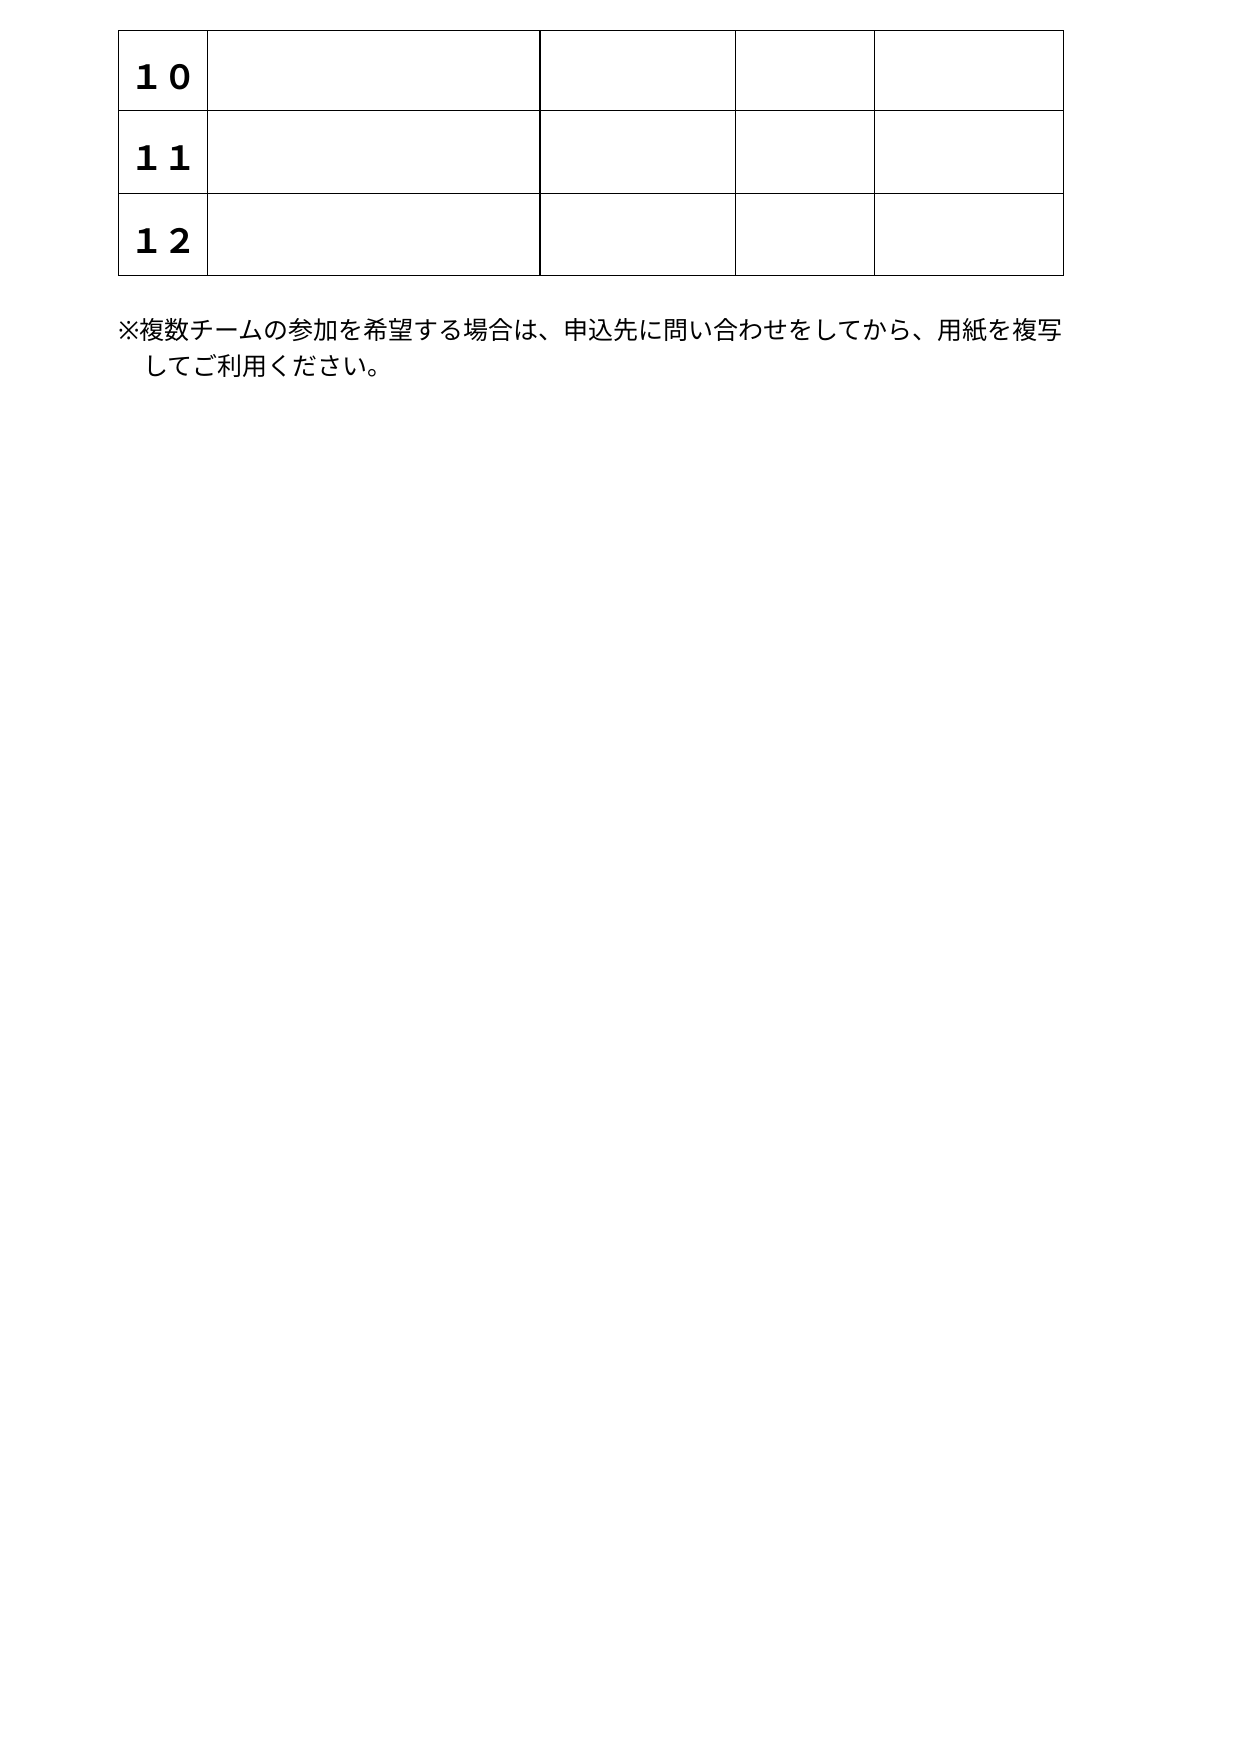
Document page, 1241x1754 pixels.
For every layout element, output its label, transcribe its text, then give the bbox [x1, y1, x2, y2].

table_cell [736, 31, 874, 110]
table_cell [541, 194, 735, 275]
table_cell [208, 194, 539, 275]
table_cell [541, 111, 735, 193]
table_cell [541, 31, 735, 110]
table_cell [875, 111, 1063, 193]
table_cell [736, 194, 874, 275]
table_cell [208, 31, 539, 110]
table_cell １０ [119, 31, 207, 110]
table_cell [736, 111, 874, 193]
table_cell [875, 31, 1063, 110]
table_cell [208, 111, 539, 193]
table_cell １２ [119, 194, 207, 275]
text ※複数チームの参加を希望する場合は、申込先に問い合わせをしてから、用紙を複写してご利用ください。 [118, 310, 1063, 383]
table_cell １１ [119, 111, 207, 193]
table_cell [875, 194, 1063, 275]
